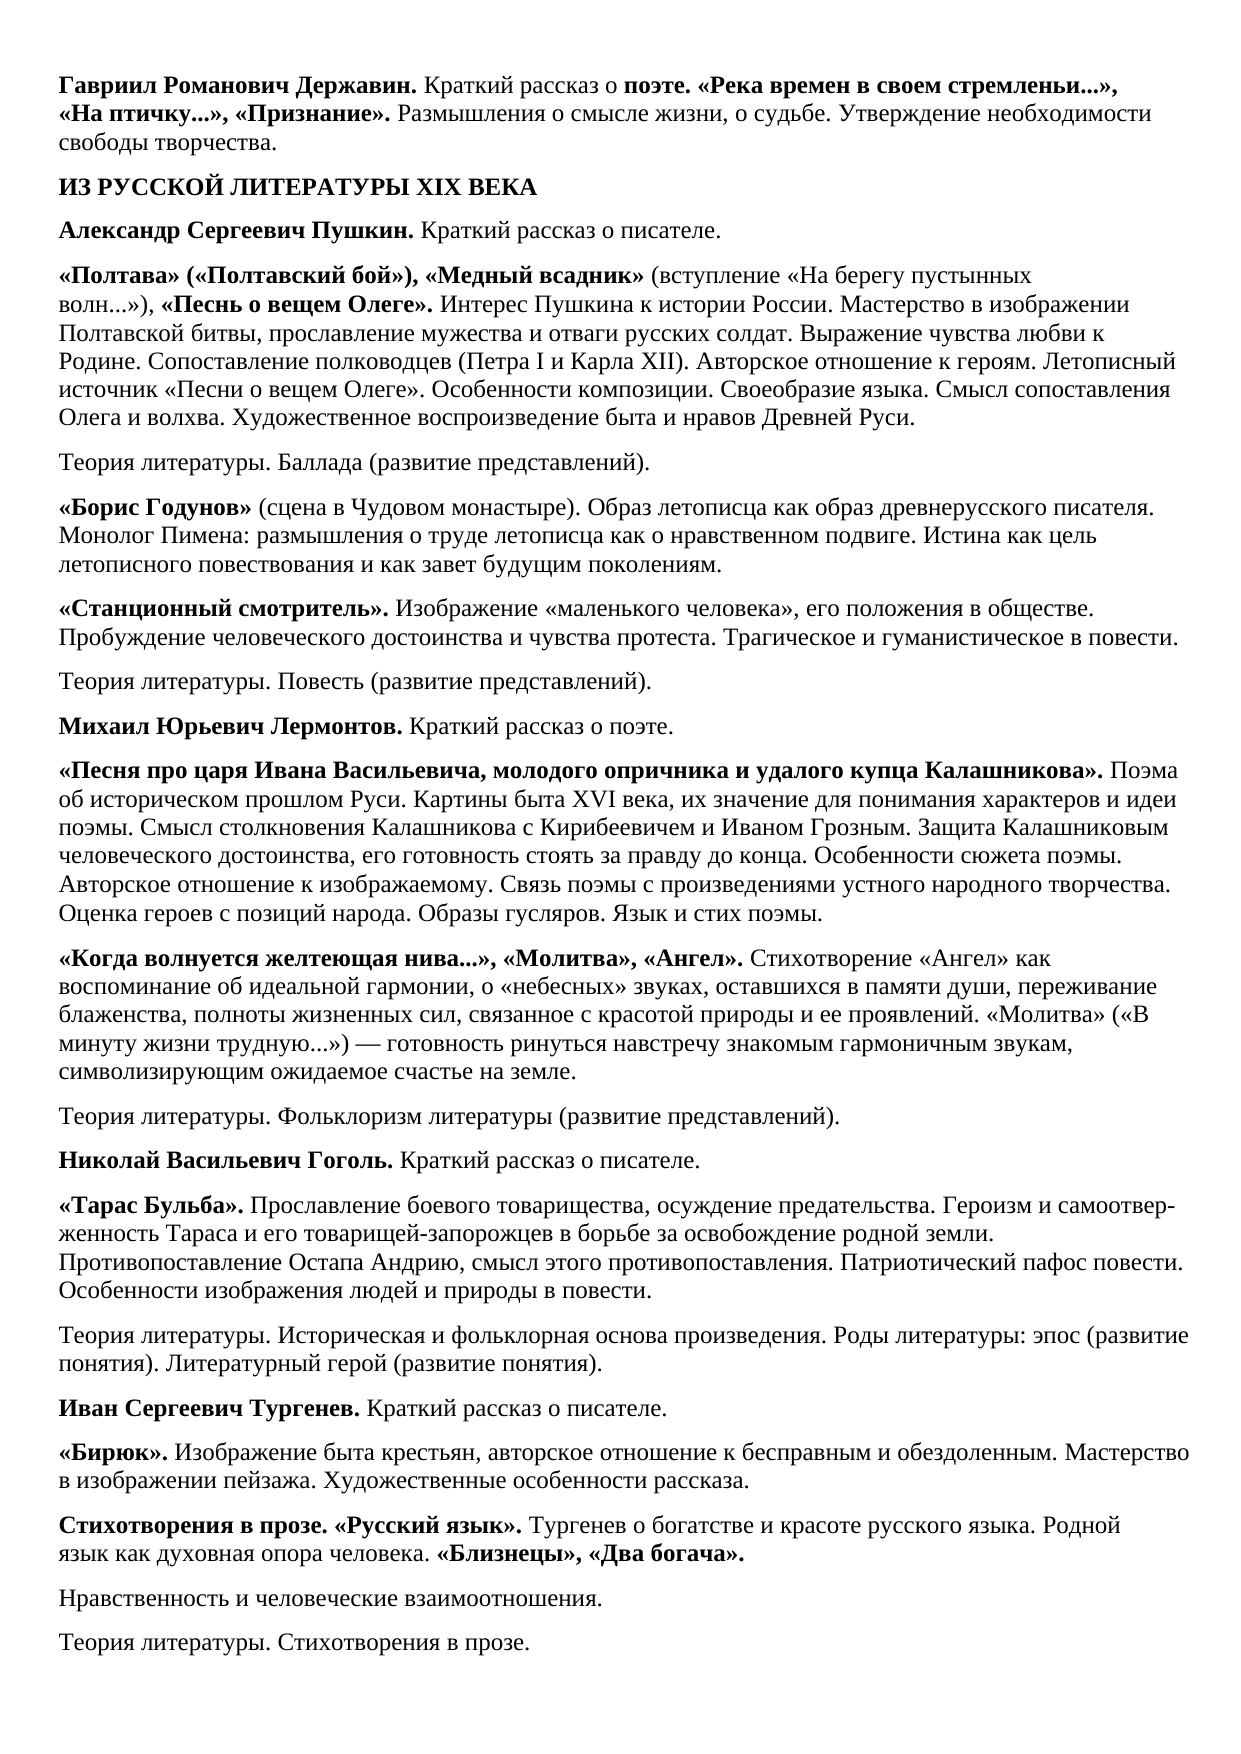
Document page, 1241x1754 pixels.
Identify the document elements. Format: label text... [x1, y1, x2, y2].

text «Полтава» («Полтавский бой»), «Медный всадник» (вступление «На берегу пустынных [58, 260, 1194, 289]
text волн...»), «Песнь о вещем Олеге». Интерес Пушкина к истории России. Мастерство в изображении Полтавской битвы, прославление мужества и отваги русских солдат. Выражение чувства любви к Родине. Сопоставление полководцев (Петра I и Карла XII). Авторское отношение к героям. Летописный источник «Песни о вещем Олеге». Особенности композиции. Своеобразие языка. Смысл сопоставления Олега и волхва. Художественное воспроизведение быта и нравов Древней Руси. [58, 290, 1194, 431]
text «Тарас Бульба». Прославление боевого товарищества, осуждение предательства. Героизм и самоотвер-женность Тараса и его товарищей-запорожцев в борьбе за освобождение родной земли. Противопоставление Остапа Андрию, смысл этого противопоставления. Патриотический пафос повести. Особенности изображения людей и природы в повести. [58, 1191, 1185, 1304]
text Теория литературы. Историческая и фольклорная основа произведения. Роды литературы: эпос (развитие понятия). Литературный герой (развитие понятия). [58, 1321, 1189, 1377]
text Теория литературы. Повесть (развитие представлений). [58, 666, 1194, 695]
text Теория литературы. Стихотворения в прозе. [58, 1627, 1194, 1656]
text «Песня про царя Ивана Васильевича, молодого опричника и удалого купца Калашникова». Поэма об историческом прошлом Руси. Картины быта XVI века, их значение для понимания характеров и идеи поэмы. Смысл столкновения Калашникова с Кирибеевичем и Иваном Грозным. Защита Калашниковым человеческого достоинства, его готовность стоять за правду до конца. Особенности сюжета поэмы. Авторское отношение к изображаемому. Связь поэмы с произведениями устного народного творчества. [58, 756, 1179, 897]
text Теория литературы. Фольклоризм литературы (развитие представлений). [58, 1101, 1194, 1130]
text «Когда волнуется желтеющая нива...», «Молитва», «Ангел». Стихотворение «Ангел» как воспоминание об идеальной гармонии, о «небесных» звуках, оставшихся в памяти души, переживание блаженства, полноты жизненных сил, связанное с красотой природы и ее проявлений. «Молитва» («В минуту жизни трудную...») — готовность ринуться навстречу знакомым гармоничным звукам, символизирующим ожидаемое счастье на земле. [58, 943, 1158, 1084]
text Теория литературы. Баллада (развитие представлений). [58, 447, 1194, 476]
text Пробуждение человеческого достоинства и чувства протеста. Трагическое и гуманистическое в повести. [58, 622, 1194, 651]
text Оценка героев с позиций народа. Образы гусляров. Язык и стих поэмы. [58, 898, 1194, 927]
text Иван Сергеевич Тургенев. Краткий рассказ о писателе. [58, 1393, 1194, 1421]
text «Станционный смотритель». Изображение «маленького человека», его положения в обществе. [58, 593, 1194, 622]
text Стихотворения в прозе. «Русский язык». Тургенев о богатстве и красоте русского языка. Родной язык как духовная опора человека. «Близнецы», «Два богача». [58, 1511, 1177, 1567]
text Нравственность и человеческие взаимоотношения. [58, 1583, 1194, 1611]
text «На птичку...», «Признание». Размышления о смысле жизни, о судьбе. Утверждение необходимости свободы творчества. [58, 100, 1152, 155]
text ИЗ РУССКОЙ ЛИТЕРАТУРЫ XIX ВЕКА [58, 172, 1194, 201]
text «Бирюк». Изображение быта крестьян, авторское отношение к бесправным и обездоленным. Мастерство в изображении пейзажа. Художественные особенности рассказа. [58, 1438, 1189, 1494]
text Михаил Юрьевич Лермонтов. Краткий рассказ о поэте. [58, 711, 1194, 739]
text «Борис Годунов» (сцена в Чудовом монастыре). Образ летописца как образ древнерусского писателя. Монолог Пимена: размышления о труде летописца как о нравственном подвиге. Истина как цель летописного повествования и как завет будущим поколениям. [58, 493, 1156, 577]
text Александр Сергеевич Пушкин. Краткий рассказ о писателе. [58, 216, 1194, 244]
text Николай Васильевич Гоголь. Краткий рассказ о писателе. [58, 1145, 1194, 1174]
text Гавриил Романович Державин. Краткий рассказ о поэте. «Река времен в своем стремленьи...», [58, 70, 1194, 98]
